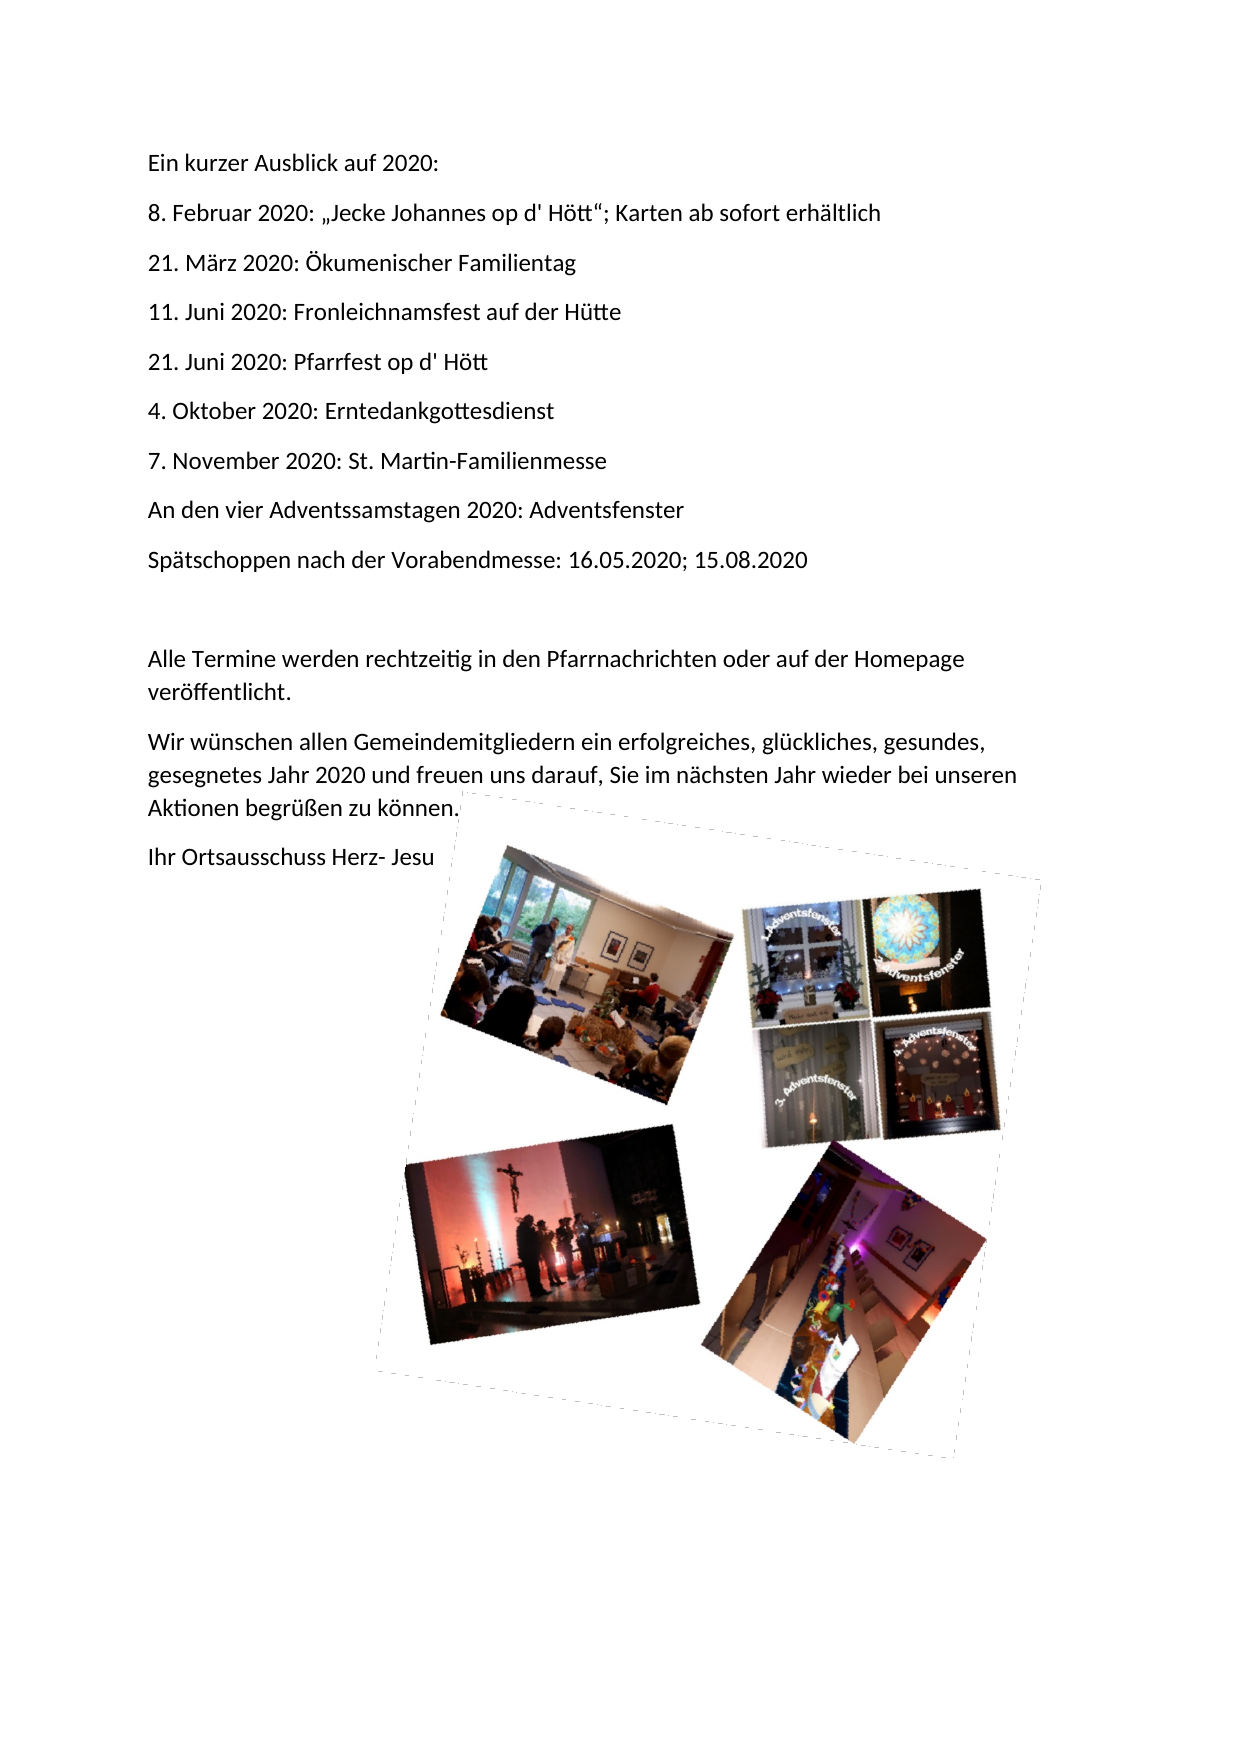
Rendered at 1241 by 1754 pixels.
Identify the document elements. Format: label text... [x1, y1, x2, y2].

text Spätschoppen nach der Vorabendmesse: 16.05.2020; 15.08.2020 [148, 544, 1093, 575]
picture [456, 822, 777, 841]
text 8. Februar 2020: „Jecke Johannes op d' Hött“; Karten ab sofort erhältlich [148, 197, 1093, 228]
text Ein kurzer Ausblick auf 2020: [148, 148, 1093, 178]
text Wir wünschen allen Gemeindemitgliedern ein erfolgreiches, glückliches, gesundes, gesegnetes Jahr 2020 und freuen uns darauf, Sie im nächsten Jahr wieder bei unseren Aktionen begrüßen zu können. [148, 726, 1093, 822]
text 7. November 2020: St. Martin-Familienmesse [148, 445, 1093, 476]
text Alle Termine werden rechtzeitig in den Pfarrnachrichten oder auf der Homepage veröffentlicht. [148, 643, 1093, 707]
text 21. Juni 2020: Pfarrfest op d' Hött [148, 346, 1093, 376]
text 4. Oktober 2020: Erntedankgottesdienst [148, 396, 1093, 426]
text 11. Juni 2020: Fronleichnamsfest auf der Hütte [148, 296, 1093, 327]
text Ihr Ortsausschuss Herz- Jesu [148, 841, 1093, 872]
text 21. März 2020: Ökumenischer Familientag [148, 247, 1093, 277]
picture [374, 872, 1041, 1458]
text An den vier Adventssamstagen 2020: Adventsfenster [148, 495, 1093, 525]
